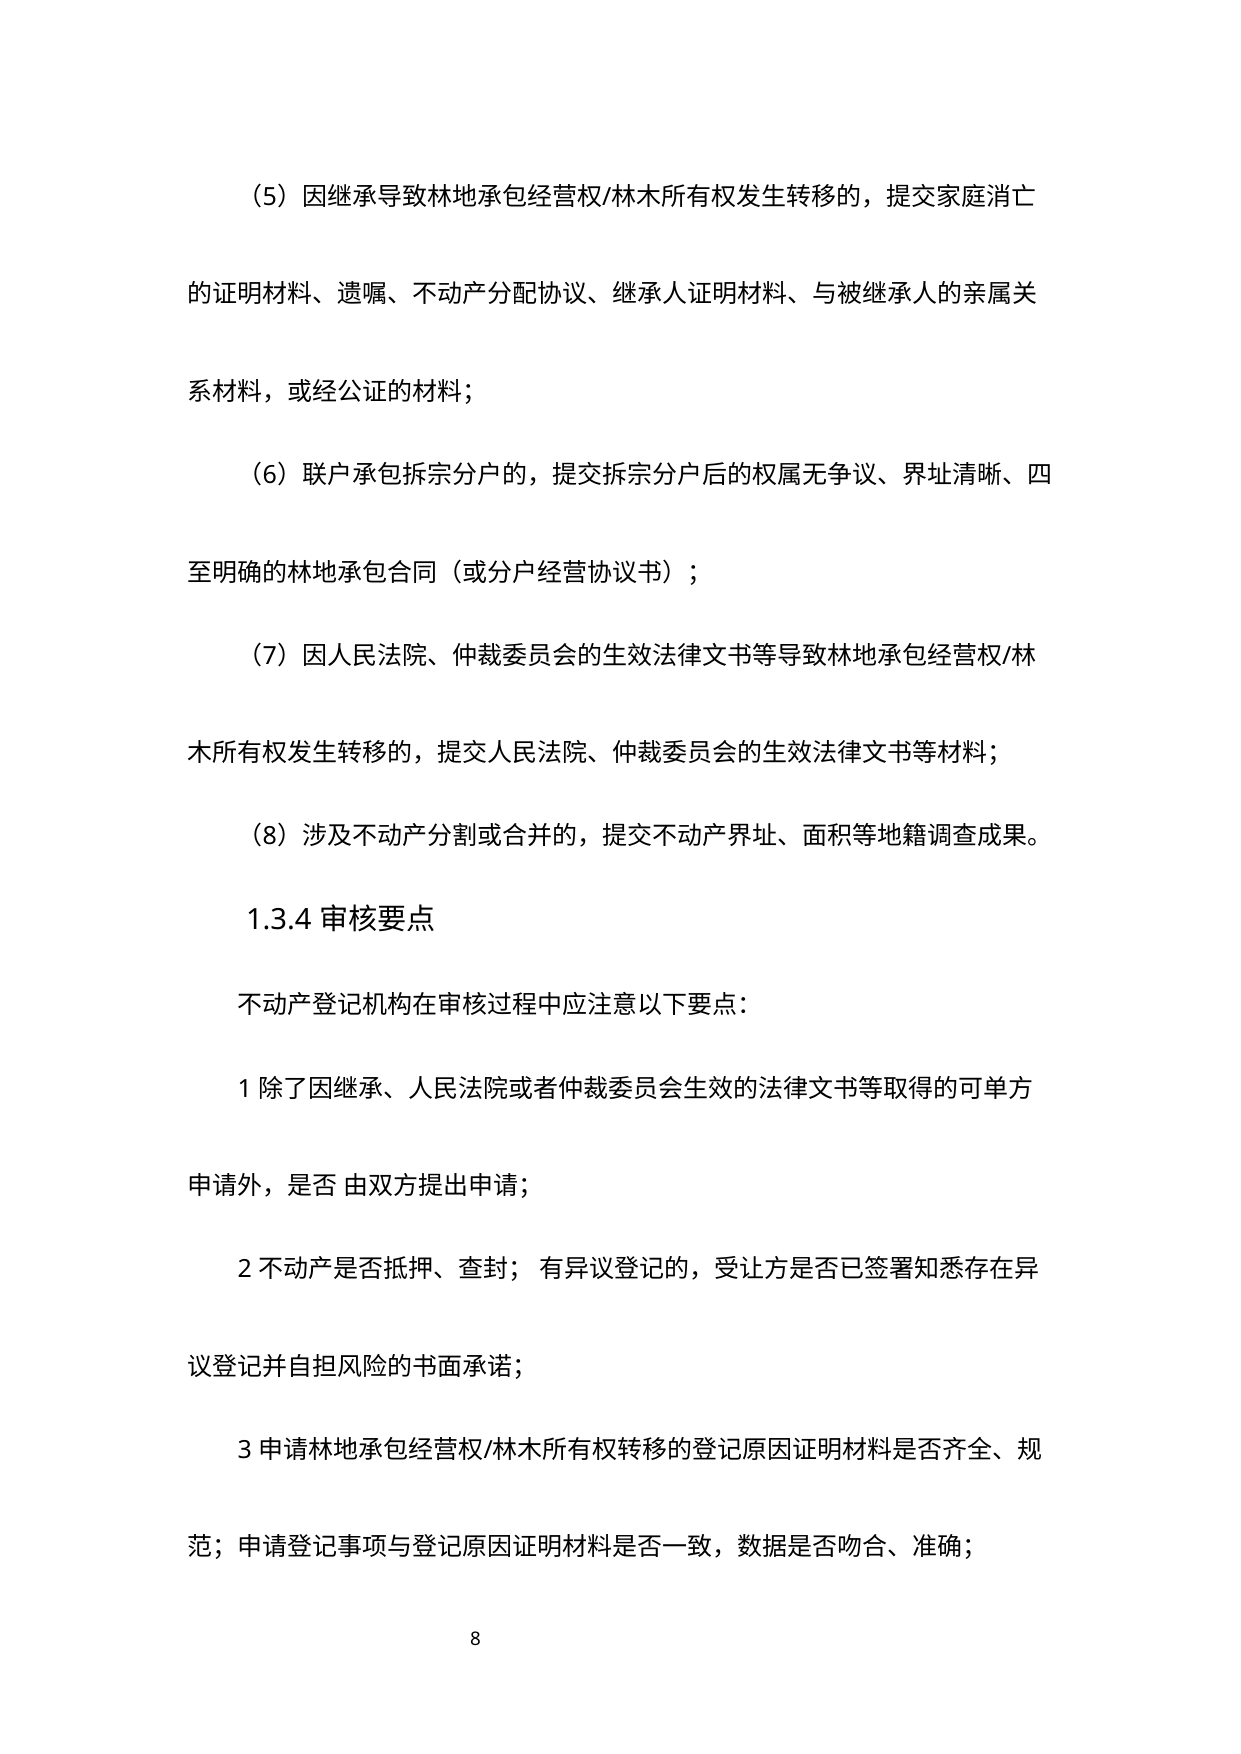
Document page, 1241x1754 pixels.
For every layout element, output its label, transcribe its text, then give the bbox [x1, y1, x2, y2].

list 因继承导致林地承包经营权/林木所有权发生转移的，提交家庭消亡的证明材料、遗嘱、不动产分配协议、继承人证明材料、与被继承人的亲属关系材料，或经公证的材料； [187, 162, 1053, 422]
list 因人民法院、仲裁委员会的生效法律文书等导致林地承包经营权/林木所有权发生转移的，提交人民法院、仲裁委员会的生效法律文书等材料； [187, 621, 1053, 783]
text 3 申请林地承包经营权/林木所有权转移的登记原因证明材料是否齐全、规范；申请登记事项与登记原因证明材料是否一致，数据是否吻合、准确； [187, 1415, 1053, 1577]
text 不动产登记机构在审核过程中应注意以下要点： [187, 971, 1053, 1036]
list 涉及不动产分割或合并的，提交不动产界址、面积等地籍调查成果。 [187, 801, 1053, 866]
list 联户承包拆宗分户的，提交拆宗分户后的权属无争议、界址清晰、四至明确的林地承包合同（或分户经营协议书）； [187, 440, 1053, 603]
text 2 不动产是否抵押、查封； 有异议登记的，受让方是否已签署知悉存在异议登记并自担风险的书面承诺； [187, 1234, 1053, 1397]
text 1 除了因继承、人民法院或者仲裁委员会生效的法律文书等取得的可单方申请外，是否 由双方提出申请； [187, 1054, 1053, 1216]
text 1.3.4 审核要点 [187, 884, 1053, 949]
